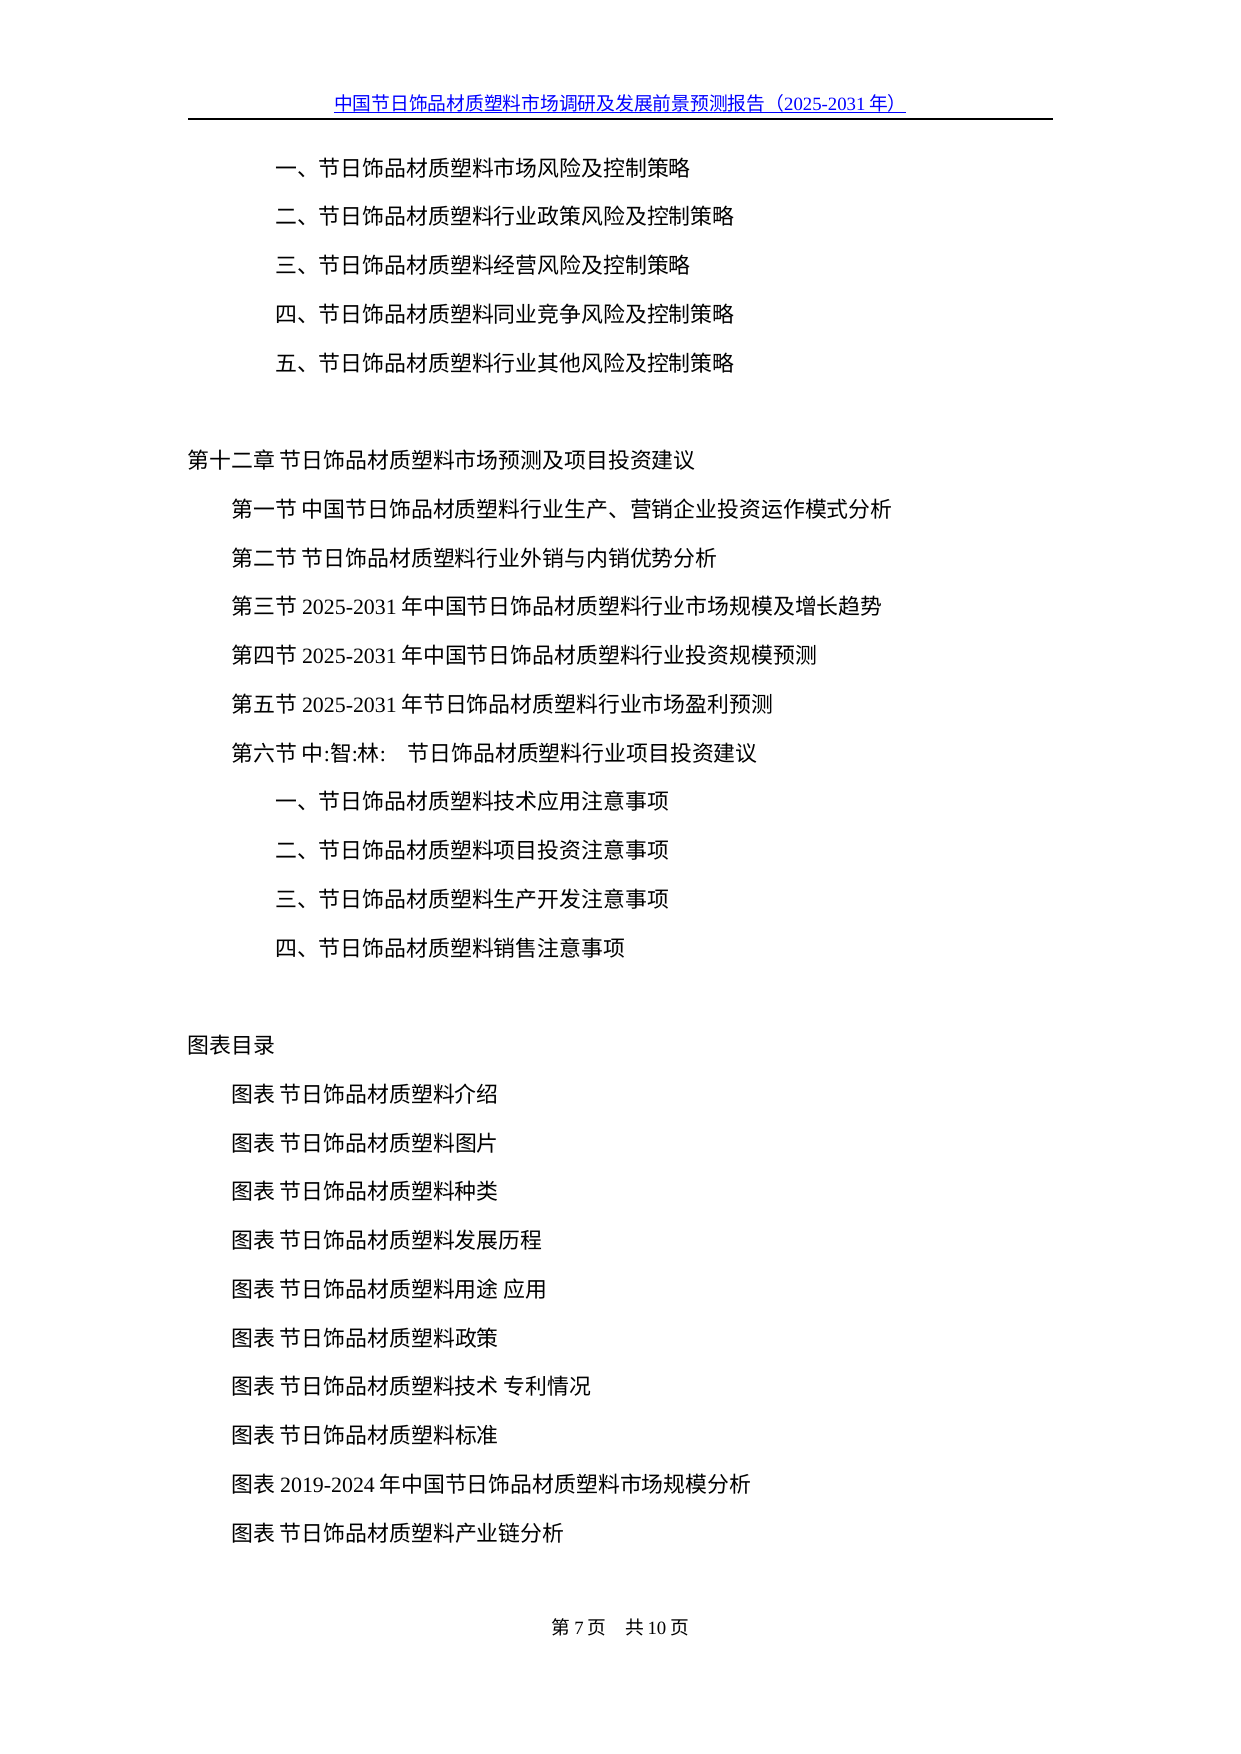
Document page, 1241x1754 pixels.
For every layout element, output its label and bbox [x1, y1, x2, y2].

text [187, 150, 1053, 1548]
